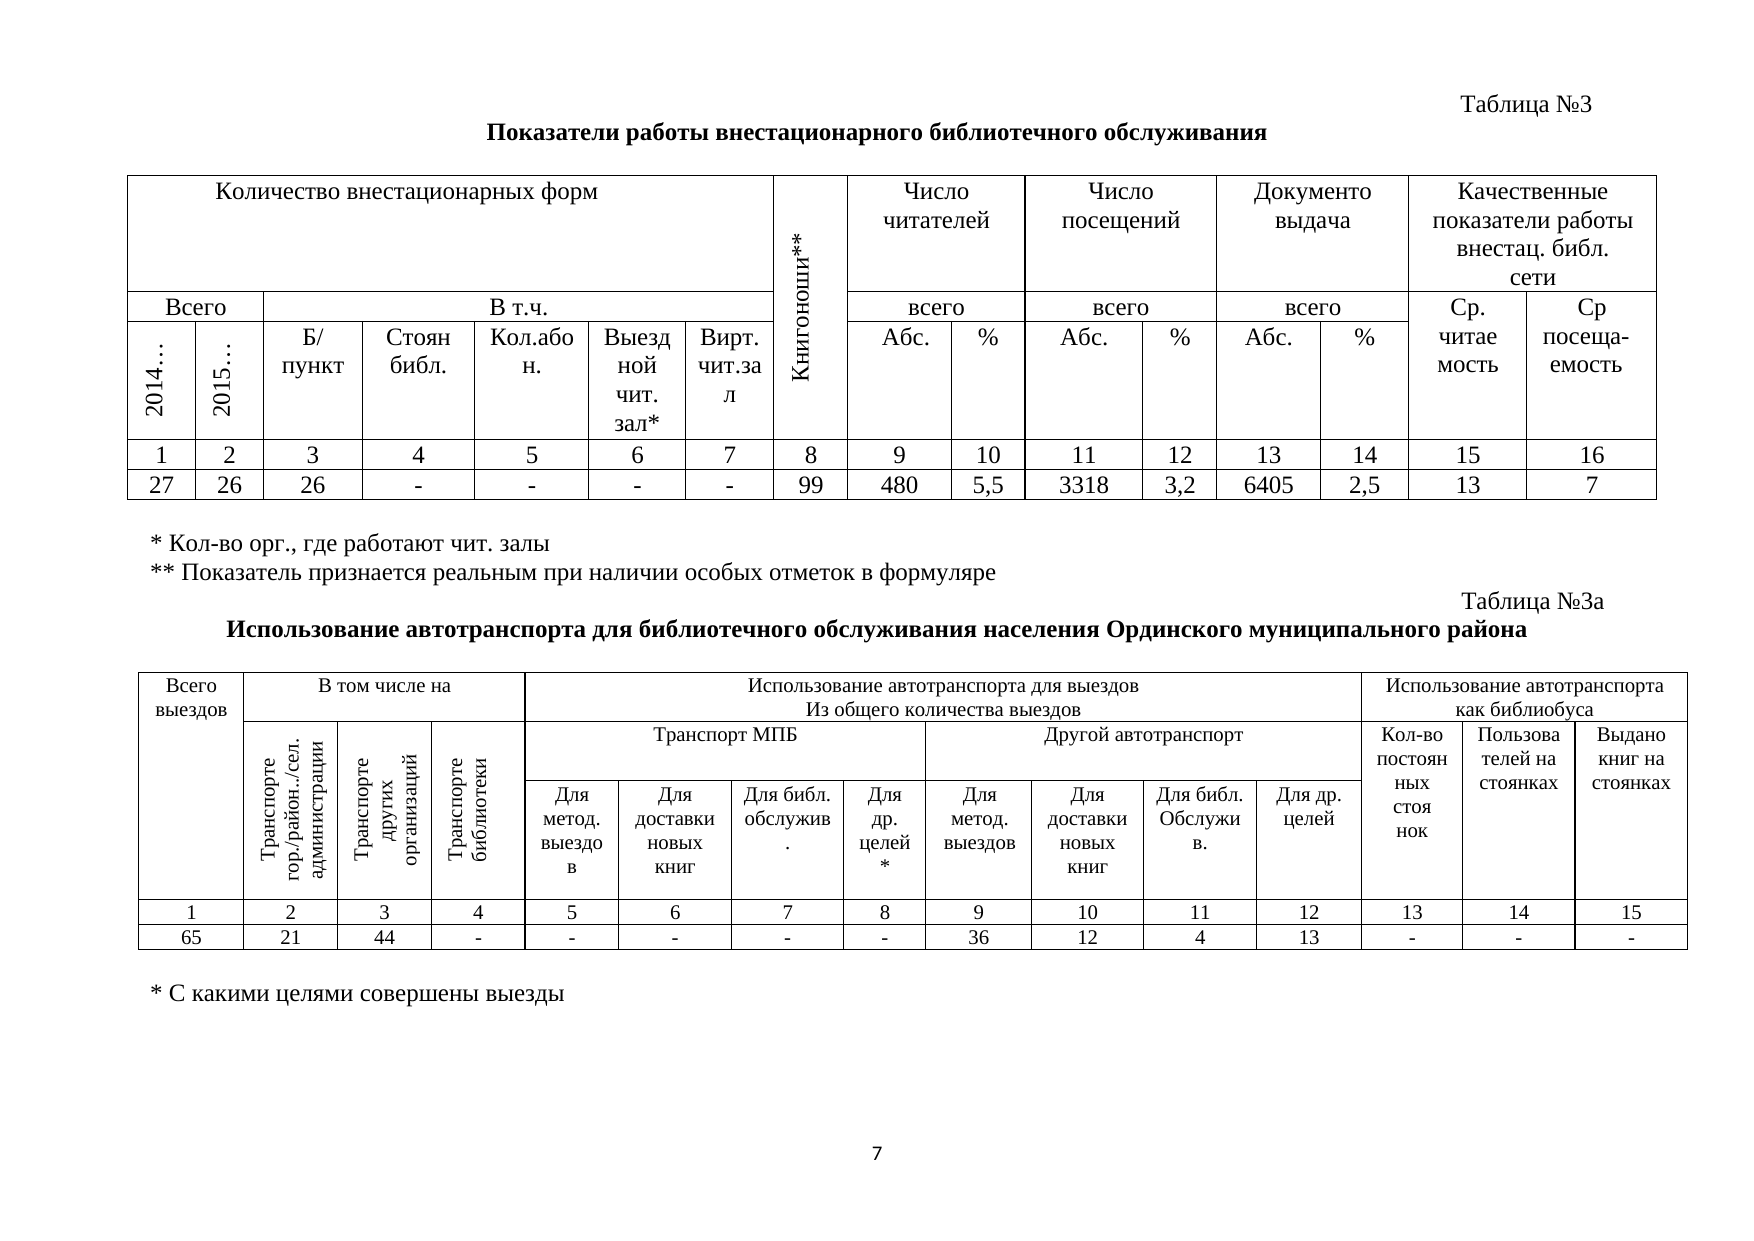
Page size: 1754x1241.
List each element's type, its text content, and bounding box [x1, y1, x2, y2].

table_cell 2015… [196, 322, 263, 439]
table_cell Пользователей на стоянках [1463, 722, 1574, 898]
table_cell Транспорте библиотеки [432, 722, 524, 898]
table_cell Выдано книг на стоянках [1576, 722, 1687, 898]
table_cell 8 [844, 900, 925, 924]
table_cell Вирт. чит.зал [686, 322, 773, 439]
table_cell - [475, 470, 588, 498]
table_cell Абс. [848, 322, 951, 439]
table_cell Для метод. выездов [526, 781, 618, 898]
table_cell Транспорте гор./район../сел. администрации [244, 722, 337, 898]
text * Кол-во орг., где работают чит. залы [150, 528, 1604, 557]
table_cell Кол-во постоянных стоя нок [1362, 722, 1462, 898]
table_cell Абс. [1026, 322, 1142, 439]
table_cell 11 [1144, 900, 1256, 924]
text Таблица №3 [162, 89, 1592, 117]
table_cell Для доставки новых книг [1032, 781, 1143, 898]
table_cell 5 [475, 440, 588, 469]
table_cell Другой автотранспорт [926, 722, 1361, 780]
table_cell всего [1217, 292, 1408, 321]
table_header Качественные показатели работы внестац. библ. сети [1409, 176, 1656, 291]
table_cell 2 [196, 440, 263, 469]
table_cell 480 [848, 470, 951, 498]
table_cell % [1143, 322, 1216, 439]
table_cell Для доставки новых книг [619, 781, 731, 898]
table_cell - [732, 925, 843, 949]
table_cell 7 [1527, 470, 1656, 498]
table_cell 6 [589, 440, 685, 469]
table_cell 3 [264, 440, 362, 469]
table_cell 14 [1463, 900, 1574, 924]
table_cell Абс. [1217, 322, 1320, 439]
table_cell 5 [526, 900, 618, 924]
table_header Использование автотранспорта для выездов Из общего количества выездов [526, 673, 1361, 721]
table_cell Ср. читаемость [1409, 292, 1526, 439]
table_header В том числе на [244, 673, 524, 721]
table_cell 6 [619, 900, 731, 924]
table_cell 3318 [1026, 470, 1142, 498]
table_cell 4 [432, 900, 524, 924]
table_cell всего [848, 292, 1024, 321]
table_header Документо выдача [1217, 176, 1408, 291]
table_cell - [1576, 925, 1687, 949]
table_cell 27 [128, 470, 195, 498]
table_header Число посещений [1026, 176, 1216, 291]
table_cell Всего [128, 292, 263, 321]
table_cell 9 [926, 900, 1031, 924]
table_cell 12 [1143, 440, 1216, 469]
table_cell Для метод. выездов [926, 781, 1031, 898]
table_cell 2 [244, 900, 337, 924]
table_cell Транспорт МПБ [526, 722, 925, 780]
table_cell 13 [1362, 900, 1462, 924]
table_cell - [432, 925, 524, 949]
table_cell 1 [128, 440, 195, 469]
table_cell 1 [139, 900, 243, 924]
table_cell 36 [926, 925, 1031, 949]
table_cell 13 [1257, 925, 1361, 949]
table_cell всего [1026, 292, 1216, 321]
table_cell - [526, 925, 618, 949]
text ** Показатель признается реальным при наличии особых отметок в формуляре [150, 557, 1604, 586]
table_cell 9 [848, 440, 951, 469]
table_cell 6405 [1217, 470, 1320, 498]
table_cell Для др. целей* [844, 781, 925, 898]
table_cell 44 [338, 925, 431, 949]
table_cell - [589, 470, 685, 498]
table_cell 15 [1409, 440, 1526, 469]
table_cell 13 [1217, 440, 1320, 469]
table_cell 7 [686, 440, 773, 469]
table_cell Кол.абон. [475, 322, 588, 439]
table_cell Для др. целей [1257, 781, 1361, 898]
table_cell 16 [1527, 440, 1656, 469]
table_cell 26 [196, 470, 263, 498]
table_cell Стоян библ. [363, 322, 474, 439]
table_cell 7 [732, 900, 843, 924]
table_cell % [952, 322, 1024, 439]
table_cell Б/пункт [264, 322, 362, 439]
text Таблица №3а [150, 586, 1604, 614]
table_cell 12 [1032, 925, 1143, 949]
table_cell 10 [952, 440, 1024, 469]
table_cell 12 [1257, 900, 1361, 924]
table_cell 5,5 [952, 470, 1024, 498]
table_header Всего выездов [139, 673, 243, 898]
table_cell В т.ч. [264, 292, 773, 321]
table_cell 4 [363, 440, 474, 469]
text Показатели работы внестационарного библиотечного обслуживания [162, 117, 1592, 146]
table_cell - [1362, 925, 1462, 949]
table_cell 2,5 [1321, 470, 1408, 498]
table_cell - [619, 925, 731, 949]
table_cell 26 [264, 470, 362, 498]
table_header Число читателей [848, 176, 1024, 291]
table_header Количество внестационарных форм [128, 176, 685, 291]
table_cell % [1321, 322, 1408, 439]
table_cell - [844, 925, 925, 949]
table_header [685, 176, 773, 291]
table_cell 14 [1321, 440, 1408, 469]
table_cell 13 [1409, 470, 1526, 498]
text * С какими целями совершены выезды [150, 978, 1604, 1007]
table_header Книгоноши** [774, 176, 847, 439]
table_cell - [1463, 925, 1574, 949]
table_cell 65 [139, 925, 243, 949]
table_cell 99 [774, 470, 847, 498]
table_cell Для библ. обслужив. [732, 781, 843, 898]
table_cell 4 [1144, 925, 1256, 949]
table_cell Для библ. Обслужив. [1144, 781, 1256, 898]
table_cell 3,2 [1143, 470, 1216, 498]
table_cell 2014… [128, 322, 195, 439]
table_cell Выездной чит. зал* [589, 322, 685, 439]
text Использование автотранспорта для библиотечного обслуживания населения Ординского муниципального района [150, 614, 1604, 643]
table_header Использование автотранспорта как библиобуса [1362, 673, 1687, 721]
table_cell 21 [244, 925, 337, 949]
table_cell 15 [1576, 900, 1687, 924]
table_cell 3 [338, 900, 431, 924]
table_cell 10 [1032, 900, 1143, 924]
table_cell Ср посеща-емость [1527, 292, 1656, 439]
table_cell 8 [774, 440, 847, 469]
table_cell 11 [1026, 440, 1142, 469]
table_cell - [363, 470, 474, 498]
table_cell - [686, 470, 773, 498]
table_cell Транспорте других организаций [338, 722, 431, 898]
